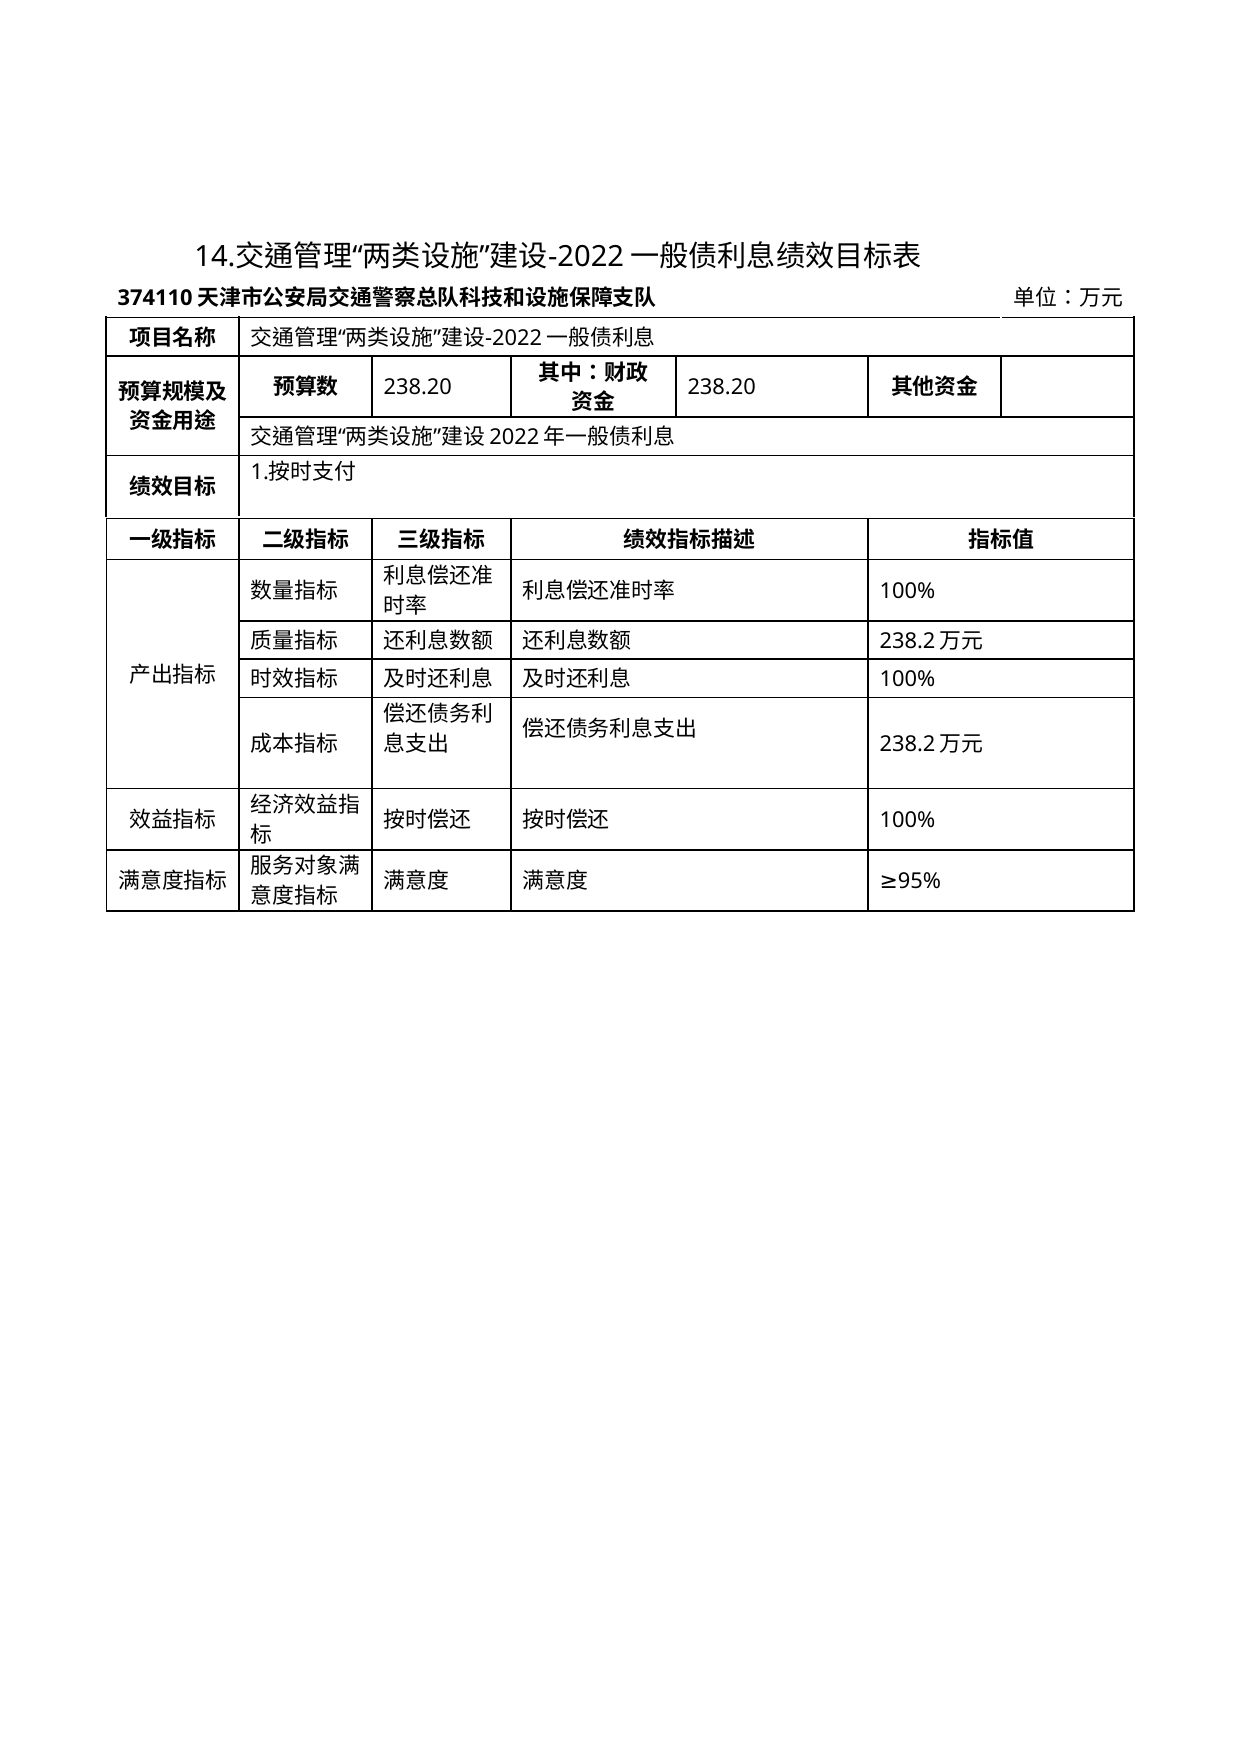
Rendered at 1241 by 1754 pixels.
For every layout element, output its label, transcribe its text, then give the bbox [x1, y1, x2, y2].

table_cell 质量指标 [240, 622, 371, 658]
table_cell 成本指标 [240, 698, 371, 788]
table_header 三级指标 [373, 519, 510, 559]
table_cell [1002, 357, 1133, 416]
table_cell 预算规模及资金用途 [107, 357, 238, 454]
table_cell 其他资金 [869, 357, 1000, 416]
table_cell 100% [869, 660, 1133, 697]
table_cell 服务对象满意度指标 [240, 851, 371, 910]
table_cell 偿还债务利息支出 [512, 698, 867, 788]
table_header 单位：万元 [1002, 277, 1133, 316]
table_header 一级指标 [107, 519, 238, 559]
table_cell 及时还利息 [373, 660, 510, 697]
table_cell 238.2万元 [869, 698, 1133, 788]
table_header 指标值 [869, 519, 1133, 559]
table_cell 效益指标 [107, 789, 238, 849]
text 14.交通管理“两类设施”建设-2022一般债利息绩效目标表 [136, 235, 1104, 275]
table_cell 1.按时支付 [240, 456, 1133, 516]
table_cell 按时偿还 [512, 789, 867, 849]
table_cell 238.20 [677, 357, 867, 416]
table_header 二级指标 [240, 519, 371, 559]
table_cell 经济效益指标 [240, 789, 371, 849]
table_cell 利息偿还准时率 [512, 560, 867, 620]
table_cell 满意度 [512, 851, 867, 910]
table_cell 绩效目标 [107, 456, 238, 516]
table_cell 预算数 [240, 357, 371, 416]
table_cell 按时偿还 [373, 789, 510, 849]
table_cell 及时还利息 [512, 660, 867, 697]
table_cell 满意度指标 [107, 851, 238, 910]
table_header 绩效指标描述 [512, 519, 867, 559]
table_cell 偿还债务利息支出 [373, 698, 510, 788]
table_cell 238.2万元 [869, 622, 1133, 658]
table_cell 交通管理“两类设施”建设2022年一般债利息 [240, 418, 1133, 454]
table_cell 还利息数额 [512, 622, 867, 658]
table_cell 其中：财政 资金 [512, 357, 675, 416]
table_cell 时效指标 [240, 660, 371, 697]
table_cell 满意度 [373, 851, 510, 910]
table_cell 还利息数额 [373, 622, 510, 658]
table_cell 利息偿还准时率 [373, 560, 510, 620]
table_header 374110天津市公安局交通警察总队科技和设施保障支队 [107, 277, 1000, 316]
table_cell 100% [869, 560, 1133, 620]
table_cell 交通管理“两类设施”建设-2022一般债利息 [240, 318, 1133, 355]
table_cell 100% [869, 789, 1133, 849]
table_cell 产出指标 [107, 560, 238, 788]
table_cell ≥95% [869, 851, 1133, 910]
table_cell 238.20 [373, 357, 510, 416]
table_cell 数量指标 [240, 560, 371, 620]
table_cell 项目名称 [107, 318, 238, 355]
